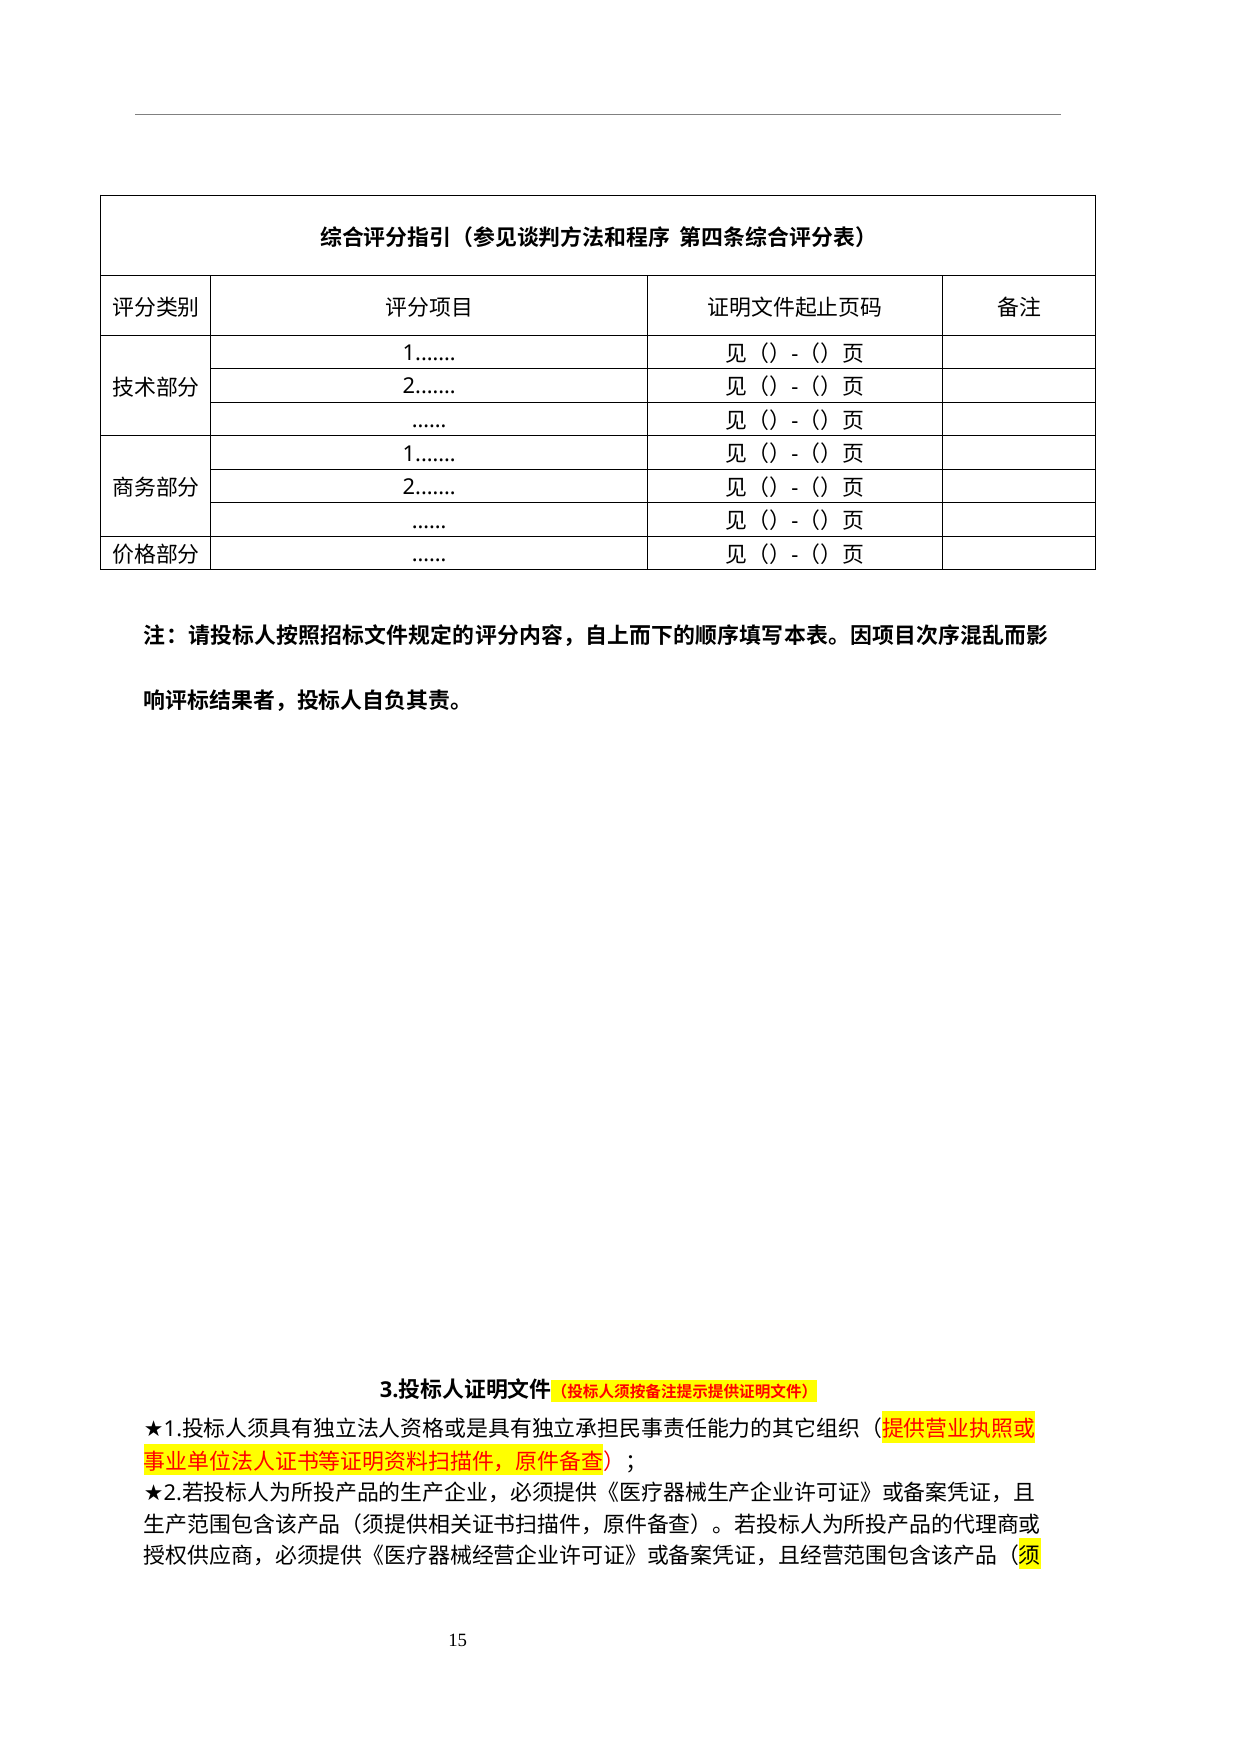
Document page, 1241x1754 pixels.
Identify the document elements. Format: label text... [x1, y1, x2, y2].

table_cell 商务部分 [101, 436, 210, 536]
table_cell [943, 436, 1095, 469]
table_cell 备注 [943, 276, 1095, 334]
table_cell 2.…… [211, 470, 647, 502]
text 3.投标人证明文件（投标人须按备注提示提供证明文件） [144, 1372, 1053, 1404]
table_cell 技术部分 [101, 336, 210, 435]
table_cell …… [211, 537, 647, 569]
table_cell 2.…… [211, 369, 647, 402]
table_cell 评分项目 [211, 276, 647, 334]
table_cell [943, 537, 1095, 569]
table_cell [943, 403, 1095, 435]
table_cell …… [211, 403, 647, 435]
table_cell 见（）-（）页 [648, 403, 942, 435]
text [144, 1476, 1053, 1569]
table_cell 见（）-（）页 [648, 503, 942, 536]
table_cell [943, 503, 1095, 536]
table_cell [943, 336, 1095, 368]
text ★1.投标人须具有独立法人资格或是具有独立承担民事责任能力的其它组织（提供营业执照或事业单位法人证书等证明资料扫描件，原件备查）； [144, 1411, 1053, 1476]
table_cell 评分类别 [101, 276, 210, 334]
table_cell 1.…… [211, 336, 647, 368]
text 注：请投标人按照招标文件规定的评分内容，自上而下的顺序填写本表。因项目次序混乱而影响评标结果者，投标人自负其责。 [144, 618, 1053, 715]
table_cell 见（）-（）页 [648, 470, 942, 502]
table_cell 见（）-（）页 [648, 369, 942, 402]
table_cell 见（）-（）页 [648, 537, 942, 569]
table_cell [943, 470, 1095, 502]
table_cell 价格部分 [101, 537, 210, 569]
table_cell 1.…… [211, 436, 647, 469]
table_header 综合评分指引（参见谈判方法和程序 第四条综合评分表） [101, 196, 1095, 275]
table_cell …… [211, 503, 647, 536]
table_cell 见（）-（）页 [648, 436, 942, 469]
table_cell [943, 369, 1095, 402]
table_cell 证明文件起止页码 [648, 276, 942, 334]
table_cell 见（）-（）页 [648, 336, 942, 368]
